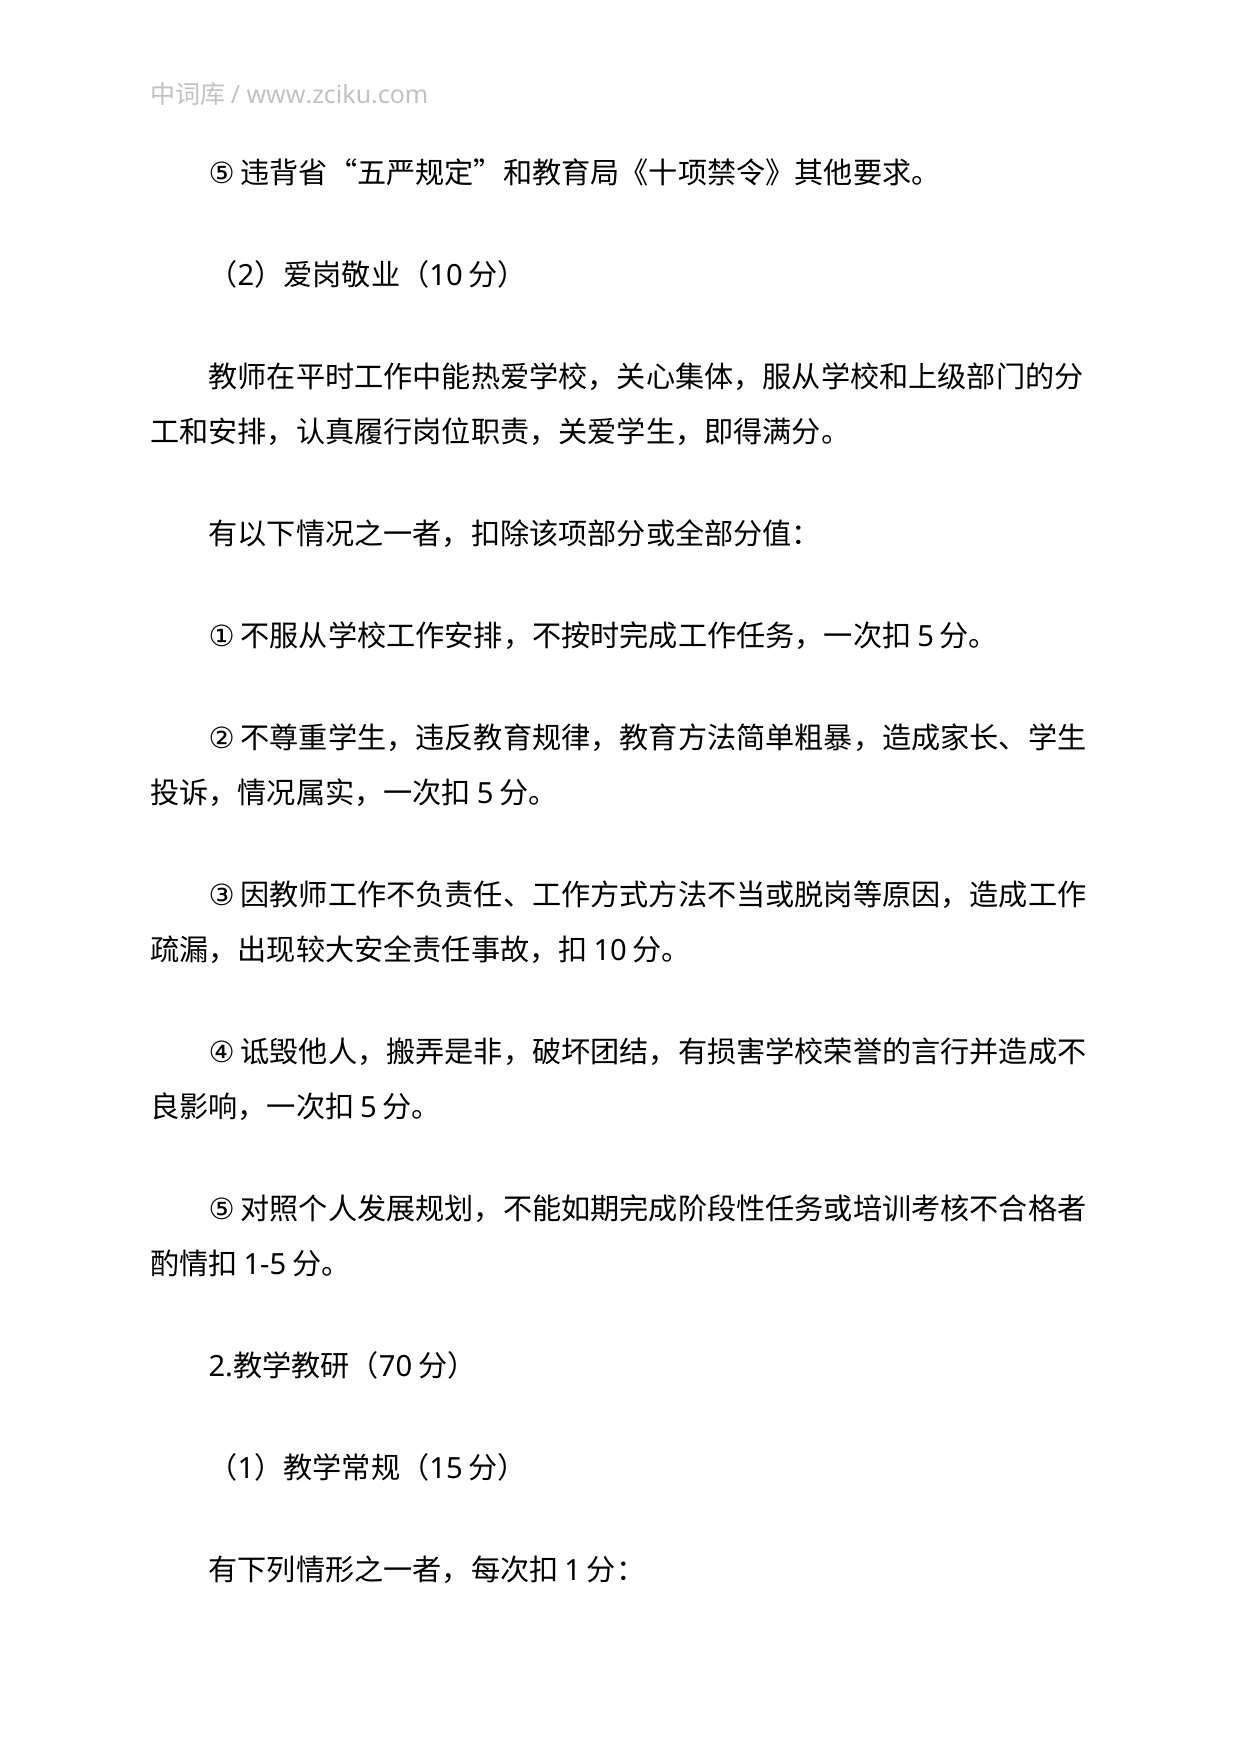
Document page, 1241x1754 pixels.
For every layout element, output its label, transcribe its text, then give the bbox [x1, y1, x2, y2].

text ①不服从学校工作安排，不按时完成工作任务，一次扣5分。 [150, 612, 1090, 655]
text ⑤对照个人发展规划，不能如期完成阶段性任务或培训考核不合格者酌情扣1-5分。 [150, 1185, 1090, 1283]
text ②不尊重学生，违反教育规律，教育方法简单粗暴，造成家长、学生投诉，情况属实，一次扣5分。 [150, 714, 1090, 812]
text ④诋毁他人，搬弄是非，破坏团结，有损害学校荣誉的言行并造成不良影响，一次扣5分。 [150, 1028, 1090, 1126]
text 2.教学教研（70分） [150, 1342, 1090, 1385]
text （1）教学常规（15分） [150, 1444, 1090, 1487]
text 有以下情况之一者，扣除该项部分或全部分值： [150, 511, 1090, 553]
text 教师在平时工作中能热爱学校，关心集体，服从学校和上级部门的分工和安排，认真履行岗位职责，关爱学生，即得满分。 [150, 354, 1090, 451]
text ⑤违背省“五严规定”和教育局《十项禁令》其他要求。 [150, 150, 1090, 192]
text （2）爱岗敬业（10分） [150, 252, 1090, 294]
text 有下列情形之一者，每次扣1分： [150, 1546, 1090, 1589]
text ③因教师工作不负责任、工作方式方法不当或脱岗等原因，造成工作疏漏，出现较大安全责任事故，扣10分。 [150, 871, 1090, 969]
